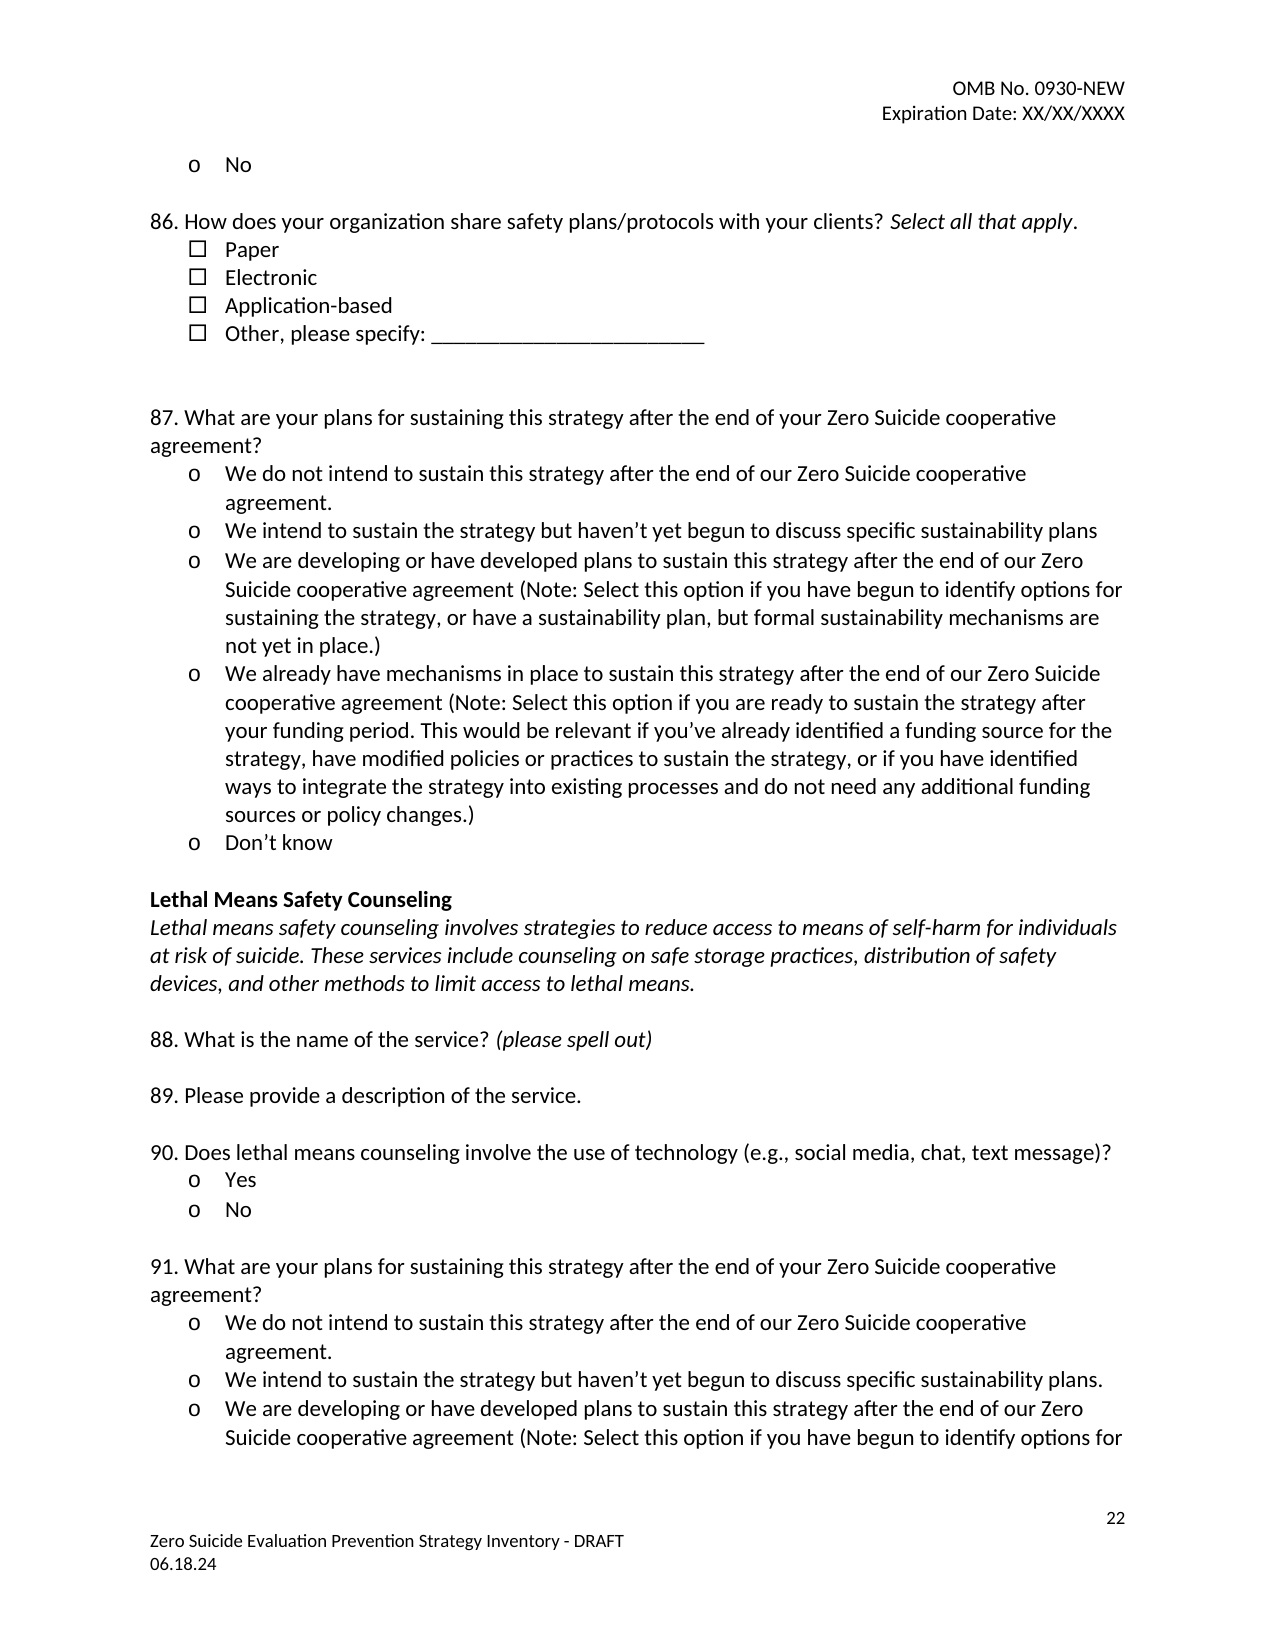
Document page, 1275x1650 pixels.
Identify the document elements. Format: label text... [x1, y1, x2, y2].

list Electronic [187, 263, 1125, 291]
list Paper [187, 235, 1125, 263]
list We already have mechanisms in place to sustain this strategy after the end of our Zero Suicide cooperative agreement (Note: Select this option if you are ready to sustain the strategy after your funding period. This would be relevant if you’ve already identified a funding source for the strategy, have modified policies or practices to sustain the strategy, or if you have identified ways to integrate the strategy into existing processes and do not need any additional funding sources or policy changes.) [187, 659, 1125, 828]
text 86. How does your organization share safety plans/protocols with your clients? Select all that apply. [150, 207, 1125, 235]
list We are developing or have developed plans to sustain this strategy after the end of our Zero Suicide cooperative agreement (Note: Select this option if you have begun to identify options for sustaining the strategy, or have a sustainability plan, but formal sustainability mechanisms are not yet in place.) [187, 546, 1125, 659]
list 87. What are your plans for sustaining this strategy after the end of your Zero Suicide cooperative agreement? [150, 403, 1125, 459]
list Application-based [187, 291, 1125, 319]
list No [187, 150, 1125, 179]
list Yes [187, 1166, 1125, 1195]
text Lethal Means Safety Counseling [150, 885, 1125, 913]
text 89. Please provide a description of the service. [150, 1082, 1125, 1109]
list We intend to sustain the strategy but haven’t yet begun to discuss specific sustainability plans. [187, 1365, 1125, 1394]
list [187, 1394, 1125, 1452]
list We do not intend to sustain this strategy after the end of our Zero Suicide cooperative agreement. [187, 459, 1125, 517]
list No [187, 1195, 1125, 1224]
text Lethal means safety counseling involves strategies to reduce access to means of self-harm for individuals at risk of suicide. These services include counseling on safe storage practices, distribution of safety devices, and other methods to limit access to lethal means. [150, 913, 1125, 997]
list We intend to sustain the strategy but haven’t yet begun to discuss specific sustainability plans [187, 517, 1125, 546]
list Don’t know [187, 828, 1125, 857]
list Other, please specify: ________________________ [187, 319, 1125, 347]
list 91. What are your plans for sustaining this strategy after the end of your Zero Suicide cooperative agreement? [150, 1252, 1125, 1308]
text 90. Does lethal means counseling involve the use of technology (e.g., social media, chat, text message)? [150, 1138, 1125, 1166]
list We do not intend to sustain this strategy after the end of our Zero Suicide cooperative agreement. [187, 1308, 1125, 1365]
text 88. What is the name of the service? (please spell out) [150, 1026, 1125, 1053]
